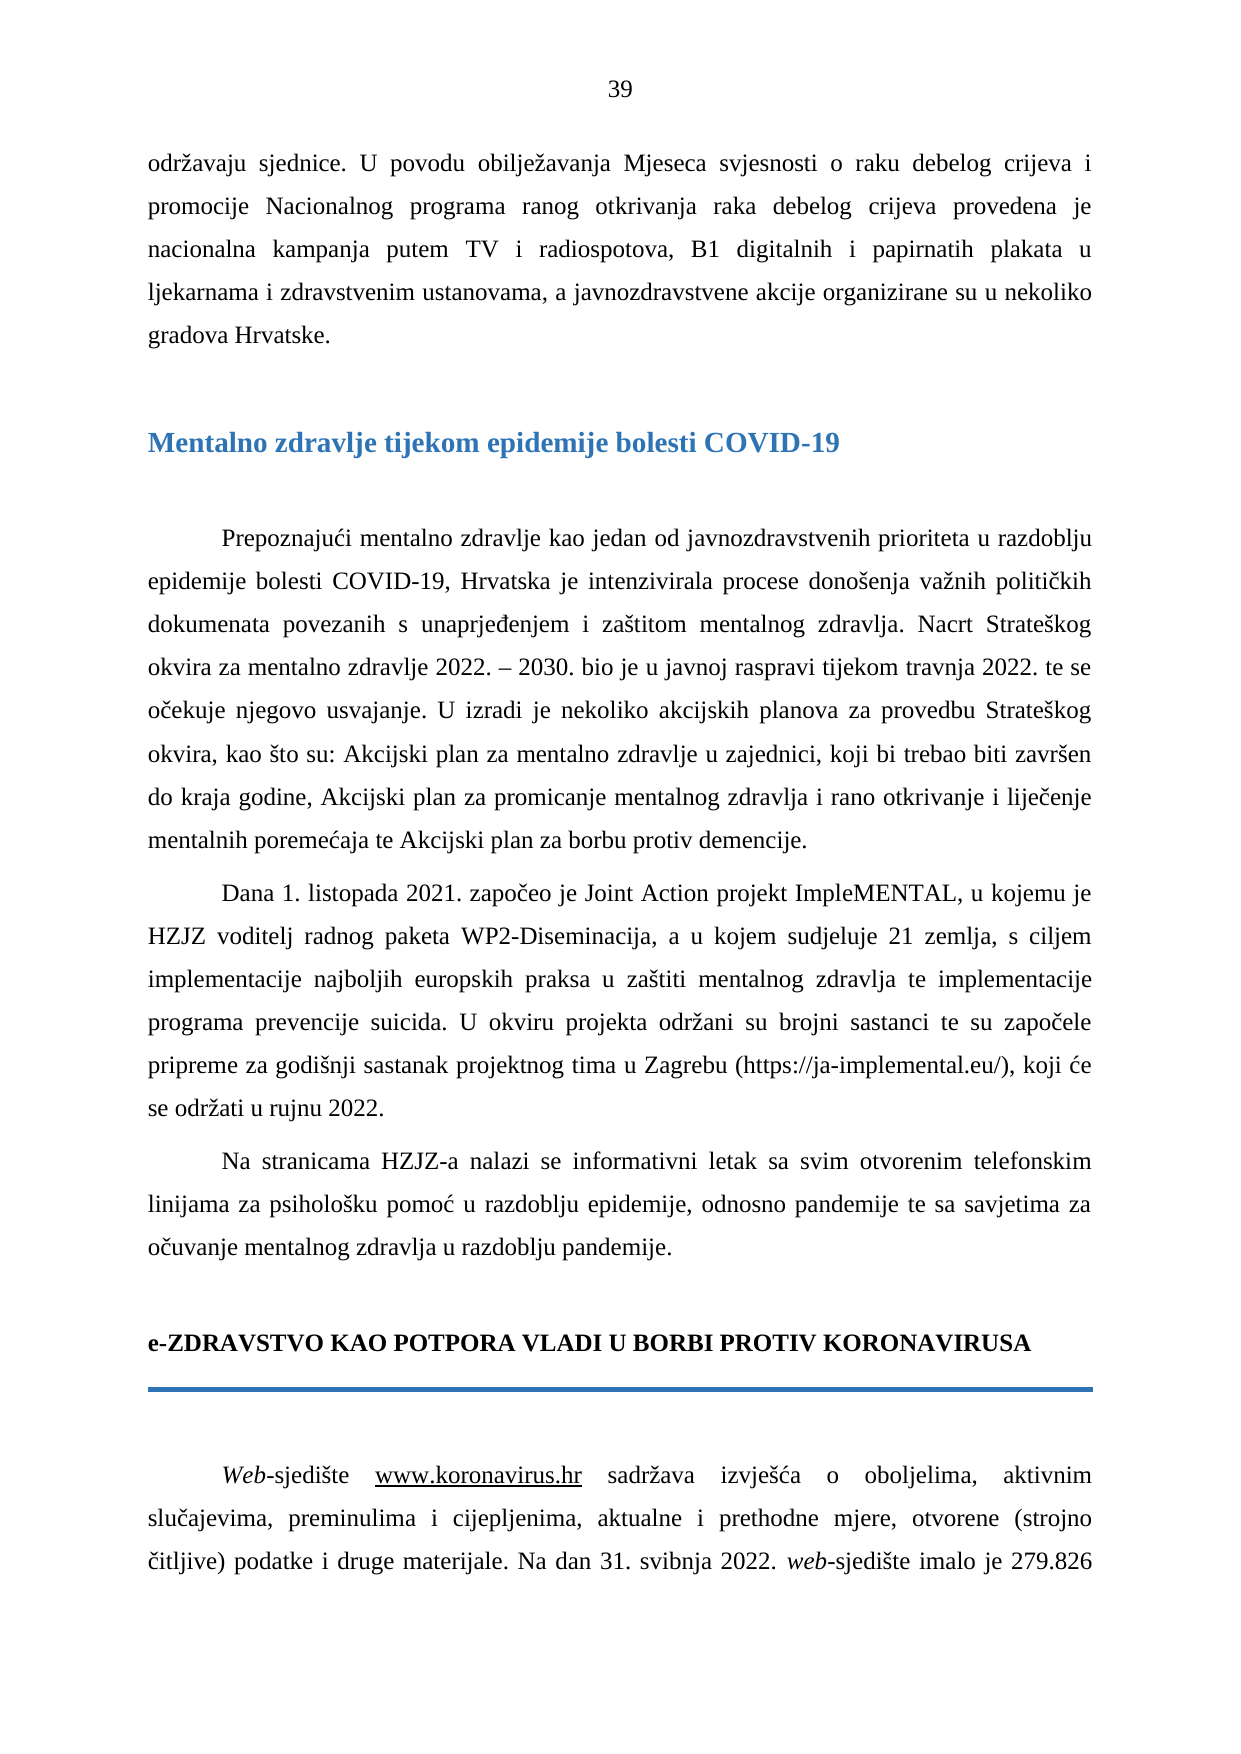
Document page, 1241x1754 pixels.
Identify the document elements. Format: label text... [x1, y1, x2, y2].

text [148, 1460, 1093, 1575]
text e-ZDRAVSTVO KAO POTPORA VLADI U BORBI PROTIV KORONAVIRUSA [148, 1328, 1093, 1357]
text Prepoznajući mentalno zdravlje kao jedan od javnozdravstvenih prioriteta u razdoblju epidemije bolesti COVID-19, Hrvatska je intenzivirala procese donošenja važnih političkih dokumenata povezanih s unaprjeđenjem i zaštitom mentalnog zdravlja. Nacrt Strateškog okvira za mentalno zdravlje 2022. – 2030. bio je u javnoj raspravi tijekom travnja 2022. te se očekuje njegovo usvajanje. U izradi je nekoliko akcijskih planova za provedbu Strateškog okvira, kao što su: Akcijski plan za mentalno zdravlje u zajednici, koji bi trebao biti završen do kraja godine, Akcijski plan za promicanje mentalnog zdravlja i rano otkrivanje i liječenje mentalnih poremećaja te Akcijski plan za borbu protiv demencije. [148, 523, 1093, 854]
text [148, 148, 1093, 349]
subtitle Mentalno zdravlje tijekom epidemije bolesti COVID-19 [148, 425, 1093, 458]
text Dana 1. listopada 2021. započeo je Joint Action projekt ImpleMENTAL, u kojemu je HZJZ voditelj radnog paketa WP2-Diseminacija, a u kojem sudjeluje 21 zemlja, s ciljem implementacije najboljih europskih praksa u zaštiti mentalnog zdravlja te implementacije programa prevencije suicida. U okviru projekta održani su brojni sastanci te su započele pripreme za godišnji sastanak projektnog tima u Zagrebu (https://ja-implemental.eu/), koji će se održati u rujnu 2022. [148, 878, 1093, 1122]
text Na stranicama HZJZ-a nalazi se informativni letak sa svim otvorenim telefonskim linijama za psihološku pomoć u razdoblju epidemije, odnosno pandemije te sa savjetima za očuvanje mentalnog zdravlja u razdoblju pandemije. [148, 1146, 1093, 1261]
